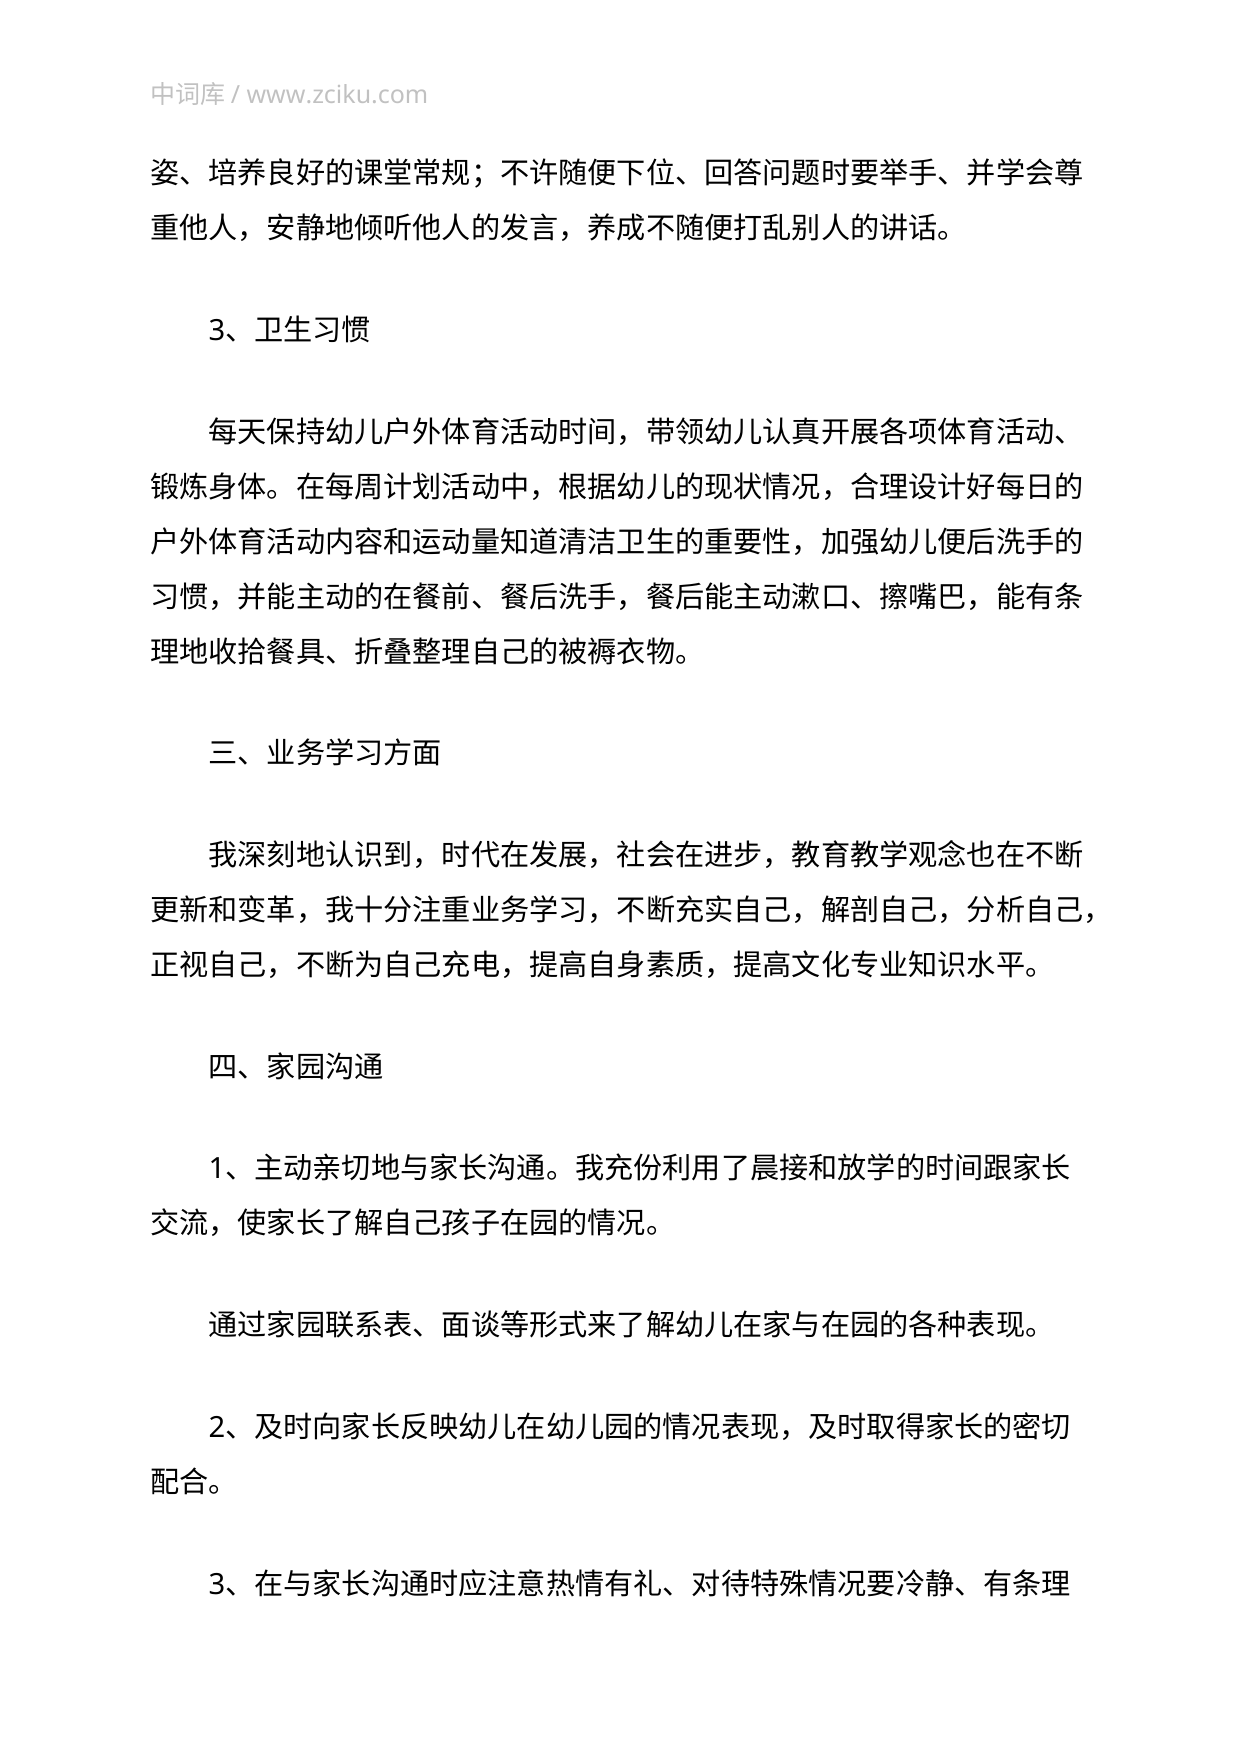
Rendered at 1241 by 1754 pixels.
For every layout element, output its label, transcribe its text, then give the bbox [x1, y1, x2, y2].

text 3、卫生习惯 [150, 307, 1090, 349]
text 四、家园沟通 [150, 1043, 1090, 1086]
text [150, 150, 1090, 247]
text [150, 1560, 1090, 1603]
text 2、及时向家长反映幼儿在幼儿园的情况表现，及时取得家长的密切配合。 [150, 1404, 1090, 1501]
text 1、主动亲切地与家长沟通。我充份利用了晨接和放学的时间跟家长交流，使家长了解自己孩子在园的情况。 [150, 1145, 1090, 1242]
text 通过家园联系表、面谈等形式来了解幼儿在家与在园的各种表现。 [150, 1302, 1090, 1344]
text 三、业务学习方面 [150, 730, 1090, 772]
text 每天保持幼儿户外体育活动时间，带领幼儿认真开展各项体育活动、锻炼身体。在每周计划活动中，根据幼儿的现状情况，合理设计好每日的户外体育活动内容和运动量知道清洁卫生的重要性，加强幼儿便后洗手的习惯，并能主动的在餐前、餐后洗手，餐后能主动漱口、擦嘴巴，能有条理地收拾餐具、折叠整理自己的被褥衣物。 [150, 409, 1090, 671]
text 我深刻地认识到，时代在发展，社会在进步，教育教学观念也在不断更新和变革，我十分注重业务学习，不断充实自己，解剖自己，分析自己，正视自己，不断为自己充电，提高自身素质，提高文化专业知识水平。 [150, 832, 1090, 984]
